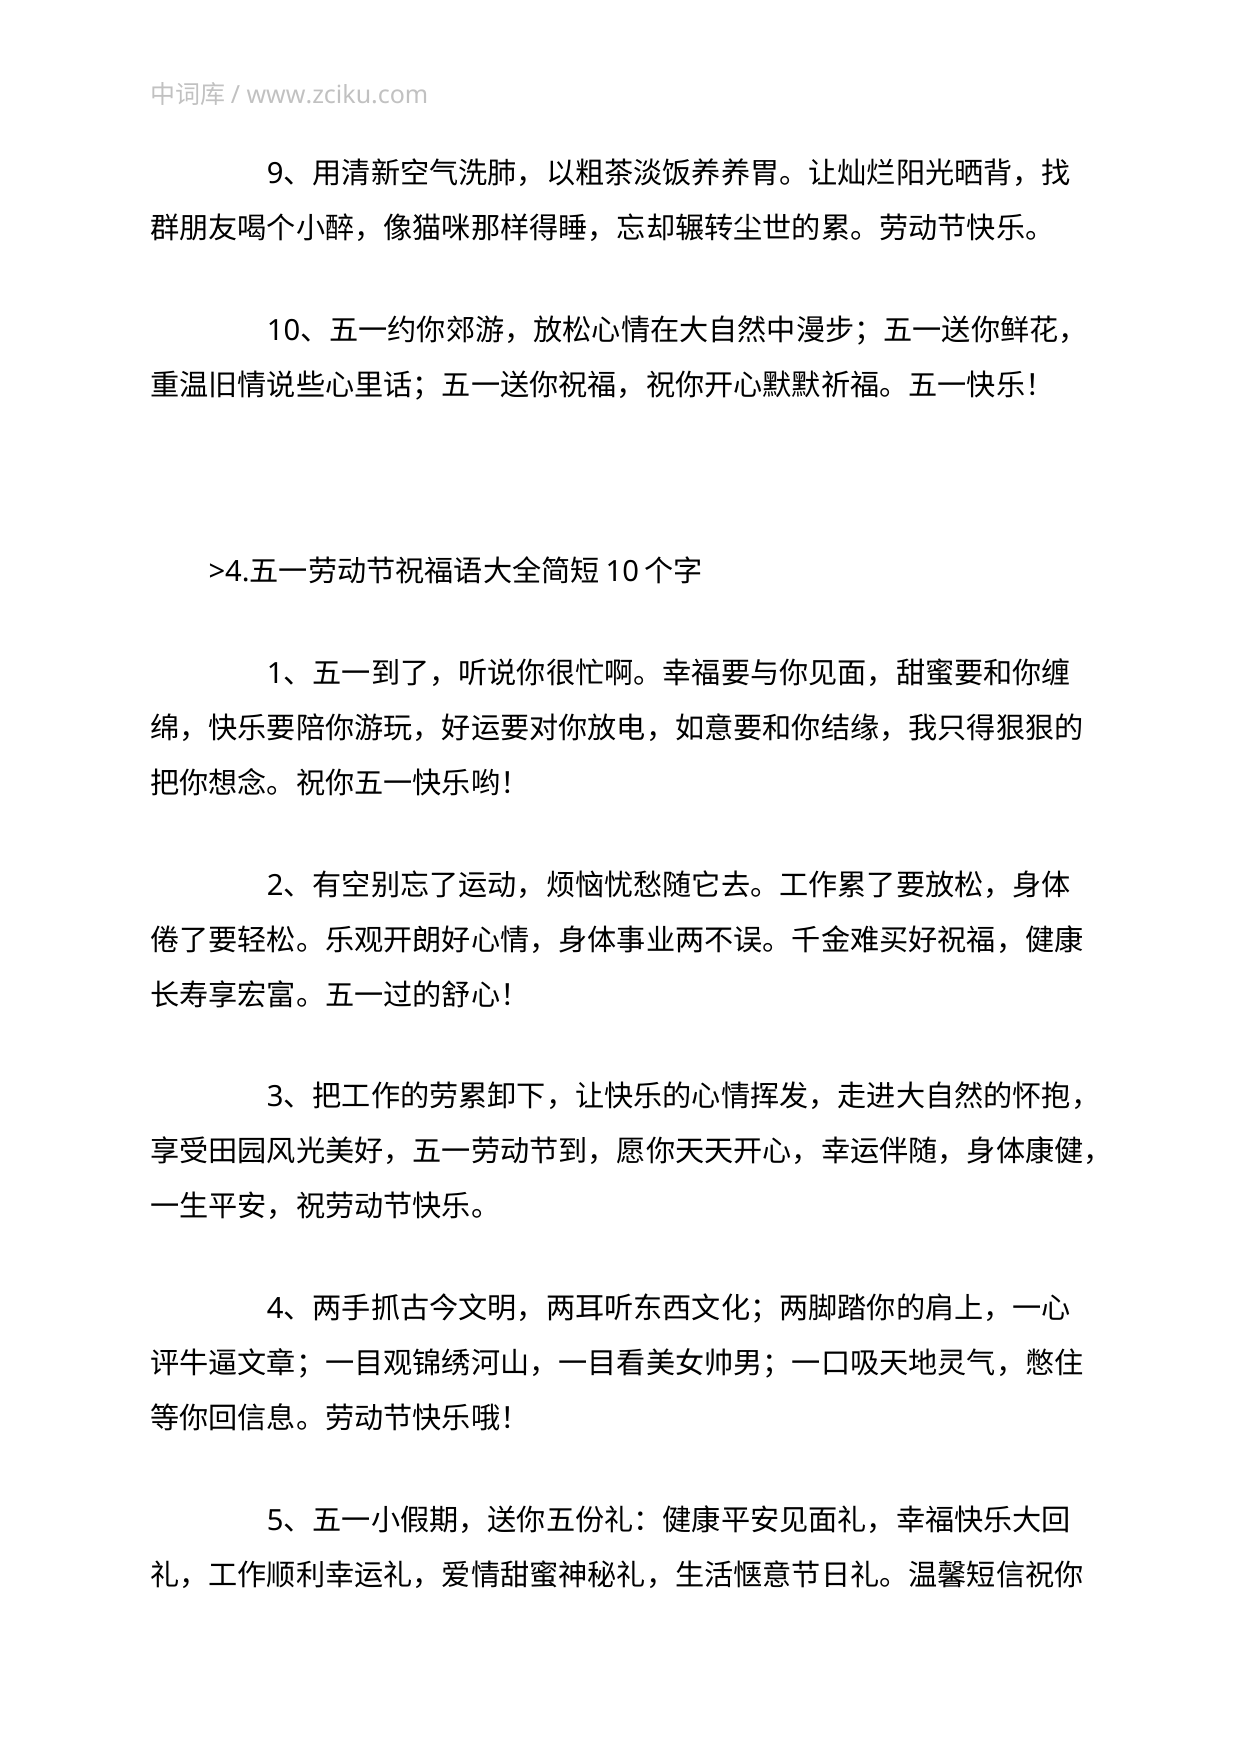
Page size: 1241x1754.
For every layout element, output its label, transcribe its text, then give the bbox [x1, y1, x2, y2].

text 10、五一约你郊游，放松心情在大自然中漫步；五一送你鲜花，重温旧情说些心里话；五一送你祝福，祝你开心默默祈福。五一快乐！ [150, 307, 1090, 404]
text >4.五一劳动节祝福语大全简短10个字 [150, 548, 1090, 590]
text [150, 1496, 1090, 1594]
text 3、把工作的劳累卸下，让快乐的心情挥发，走进大自然的怀抱，享受田园风光美好，五一劳动节到，愿你天天开心，幸运伴随，身体康健，一生平安，祝劳动节快乐。 [150, 1073, 1090, 1225]
text 1、五一到了，听说你很忙啊。幸福要与你见面，甜蜜要和你缠绵，快乐要陪你游玩，好运要对你放电，如意要和你结缘，我只得狠狠的把你想念。祝你五一快乐哟！ [150, 650, 1090, 802]
text 9、用清新空气洗肺，以粗茶淡饭养养胃。让灿烂阳光晒背，找群朋友喝个小醉，像猫咪那样得睡，忘却辗转尘世的累。劳动节快乐。 [150, 150, 1090, 247]
text 4、两手抓古今文明，两耳听东西文化；两脚踏你的肩上，一心评牛逼文章；一目观锦绣河山，一目看美女帅男；一口吸天地灵气，憋住等你回信息。劳动节快乐哦！ [150, 1285, 1090, 1437]
text 2、有空别忘了运动，烦恼忧愁随它去。工作累了要放松，身体倦了要轻松。乐观开朗好心情，身体事业两不误。千金难买好祝福，健康长寿享宏富。五一过的舒心！ [150, 861, 1090, 1013]
